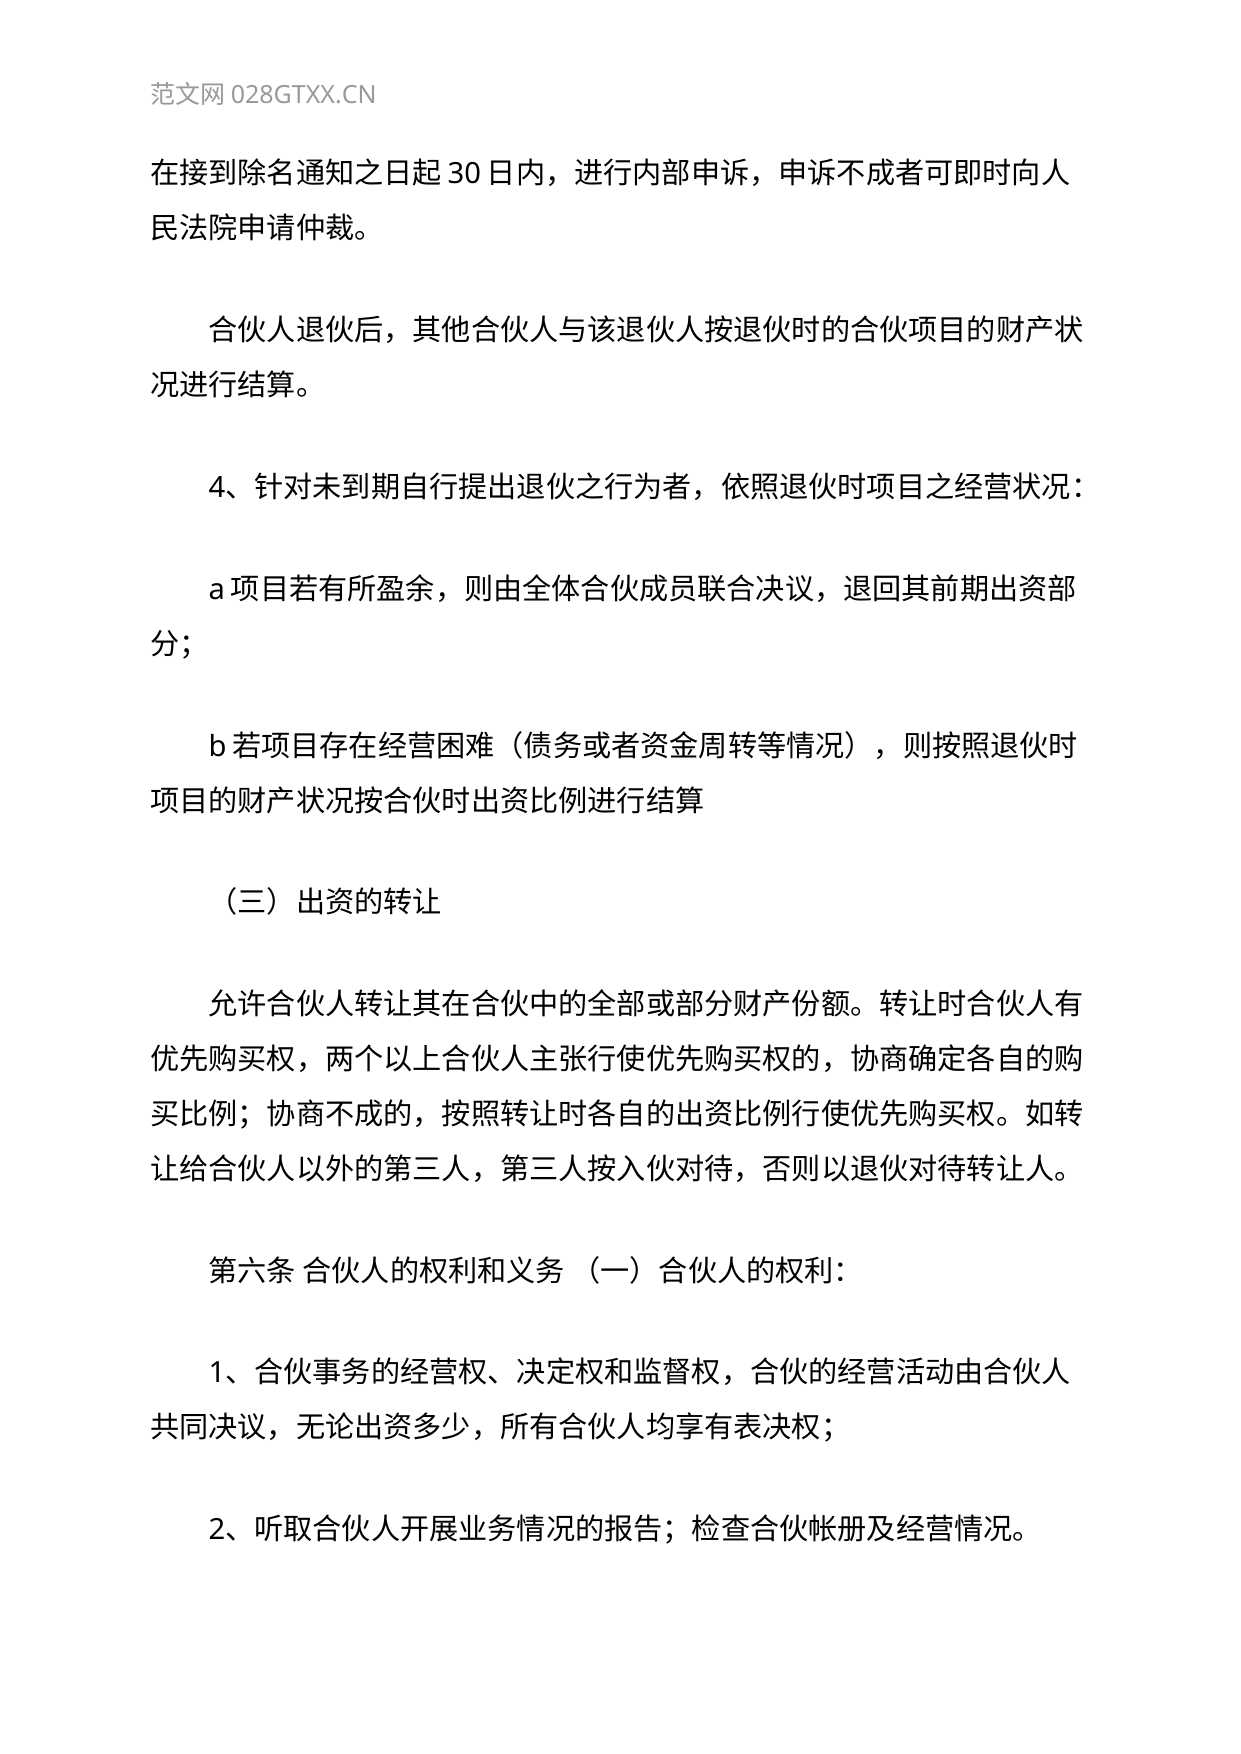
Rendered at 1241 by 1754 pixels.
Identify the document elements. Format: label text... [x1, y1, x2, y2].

text 第六条 合伙人的权利和义务 （一）合伙人的权利： [150, 1247, 1090, 1289]
text 2、听取合伙人开展业务情况的报告；检查合伙帐册及经营情况。 [150, 1506, 1090, 1548]
text 允许合伙人转让其在合伙中的全部或部分财产份额。转让时合伙人有优先购买权，两个以上合伙人主张行使优先购买权的，协商确定各自的购买比例；协商不成的，按照转让时各自的出资比例行使优先购买权。如转让给合伙人以外的第三人，第三人按入伙对待，否则以退伙对待转让人。 [150, 981, 1090, 1188]
text 合伙人退伙后，其他合伙人与该退伙人按退伙时的合伙项目的财产状况进行结算。 [150, 307, 1090, 404]
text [150, 150, 1090, 247]
text a项目若有所盈余，则由全体合伙成员联合决议，退回其前期出资部分； [150, 565, 1090, 663]
text 1、合伙事务的经营权、决定权和监督权，合伙的经营活动由合伙人共同决议，无论出资多少，所有合伙人均享有表决权； [150, 1349, 1090, 1446]
text b若项目存在经营困难（债务或者资金周转等情况），则按照退伙时项目的财产状况按合伙时出资比例进行结算 [150, 722, 1090, 819]
text 4、针对未到期自行提出退伙之行为者，依照退伙时项目之经营状况： [150, 463, 1090, 506]
text （三）出资的转让 [150, 879, 1090, 921]
